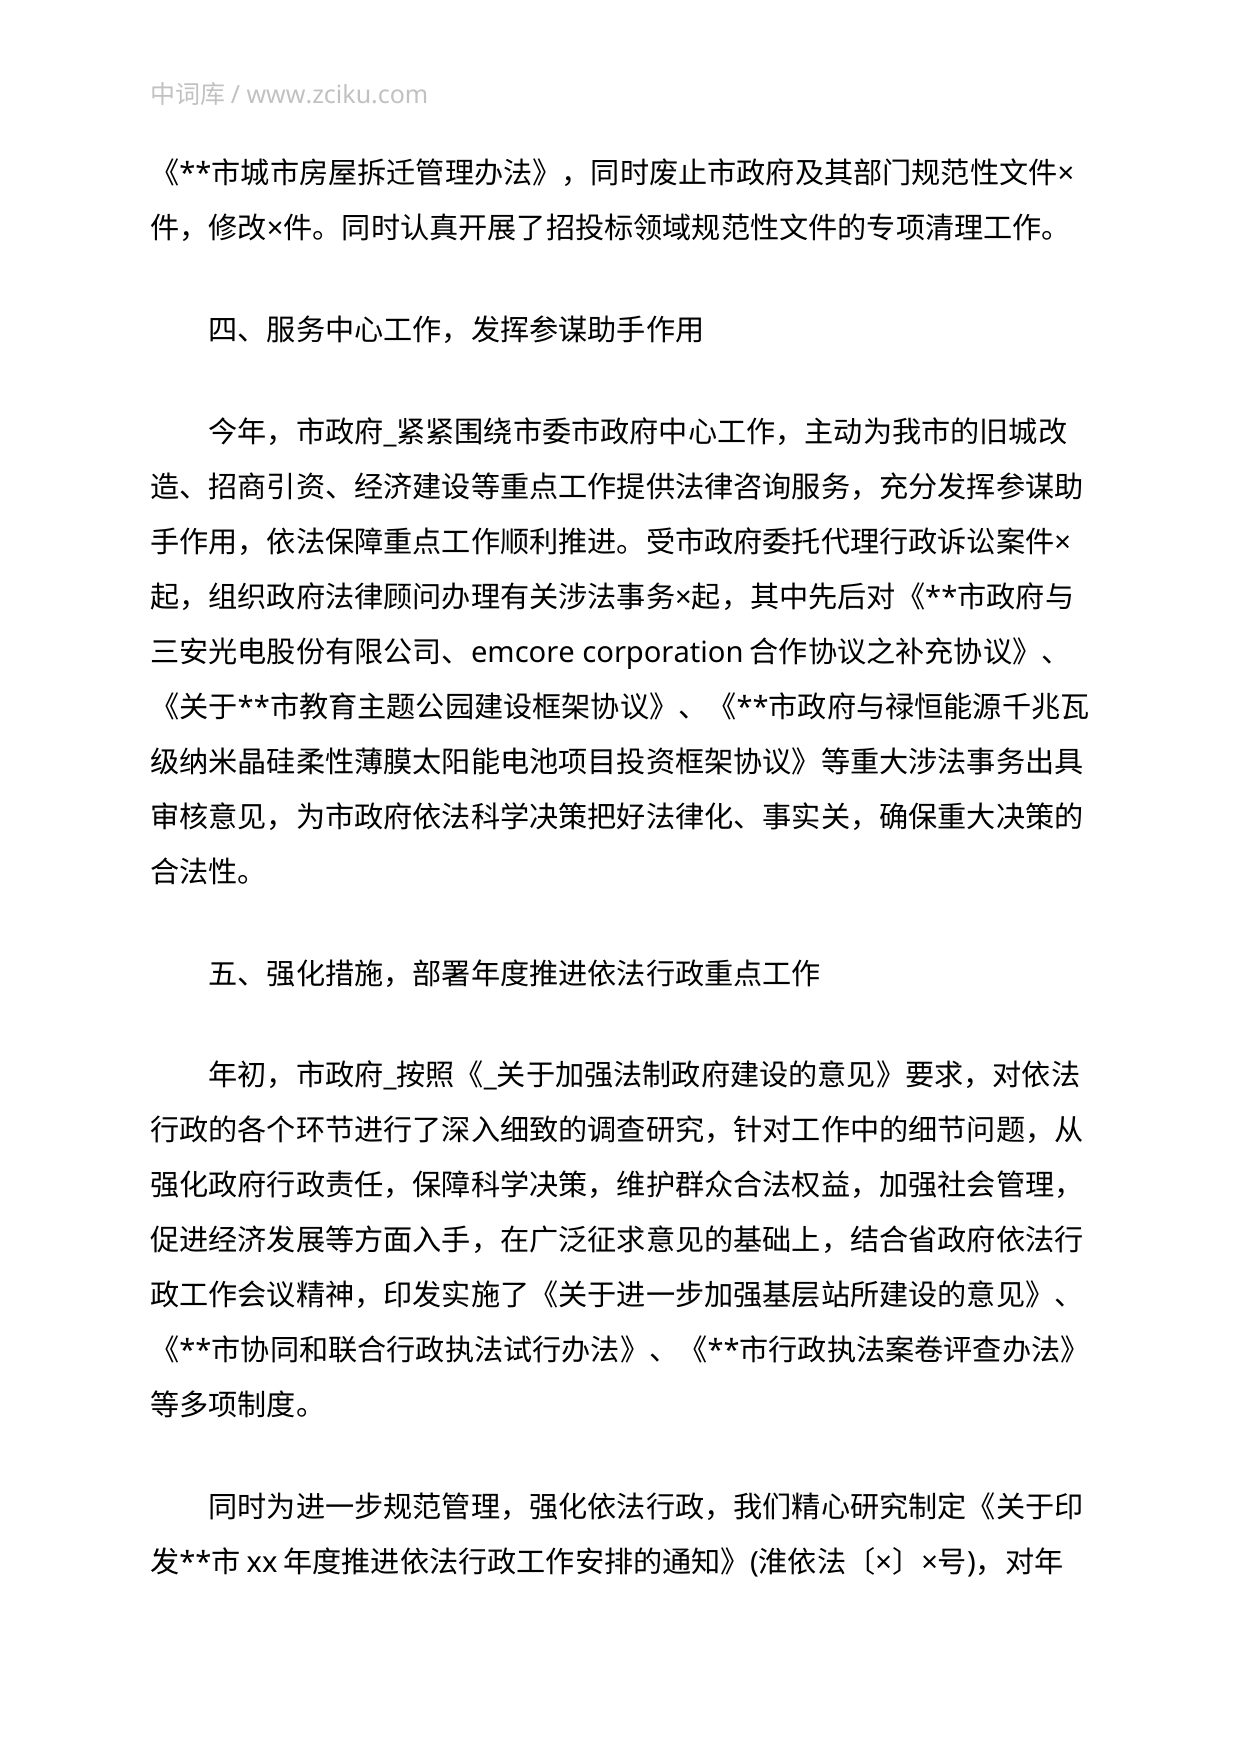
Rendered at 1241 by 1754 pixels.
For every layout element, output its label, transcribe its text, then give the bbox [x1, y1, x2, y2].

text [150, 150, 1090, 247]
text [150, 1483, 1090, 1581]
text 五、强化措施，部署年度推进依法行政重点工作 [150, 950, 1090, 992]
text 四、服务中心工作，发挥参谋助手作用 [150, 307, 1090, 349]
text 今年，市政府_紧紧围绕市委市政府中心工作，主动为我市的旧城改造、招商引资、经济建设等重点工作提供法律咨询服务，充分发挥参谋助手作用，依法保障重点工作顺利推进。受市政府委托代理行政诉讼案件×起，组织政府法律顾问办理有关涉法事务×起，其中先后对《**市政府与三安光电股份有限公司、emcore corporation合作协议之补充协议》、《关于**市教育主题公园建设框架协议》、《**市政府与禄恒能源千兆瓦级纳米晶硅柔性薄膜太阳能电池项目投资框架协议》等重大涉法事务出具审核意见，为市政府依法科学决策把好法律化、事实关，确保重大决策的合法性。 [150, 409, 1090, 891]
text 年初，市政府_按照《_关于加强法制政府建设的意见》要求，对依法行政的各个环节进行了深入细致的调查研究，针对工作中的细节问题，从强化政府行政责任，保障科学决策，维护群众合法权益，加强社会管理，促进经济发展等方面入手，在广泛征求意见的基础上，结合省政府依法行政工作会议精神，印发实施了《关于进一步加强基层站所建设的意见》、《**市协同和联合行政执法试行办法》、《**市行政执法案卷评查办法》等多项制度。 [150, 1052, 1090, 1424]
